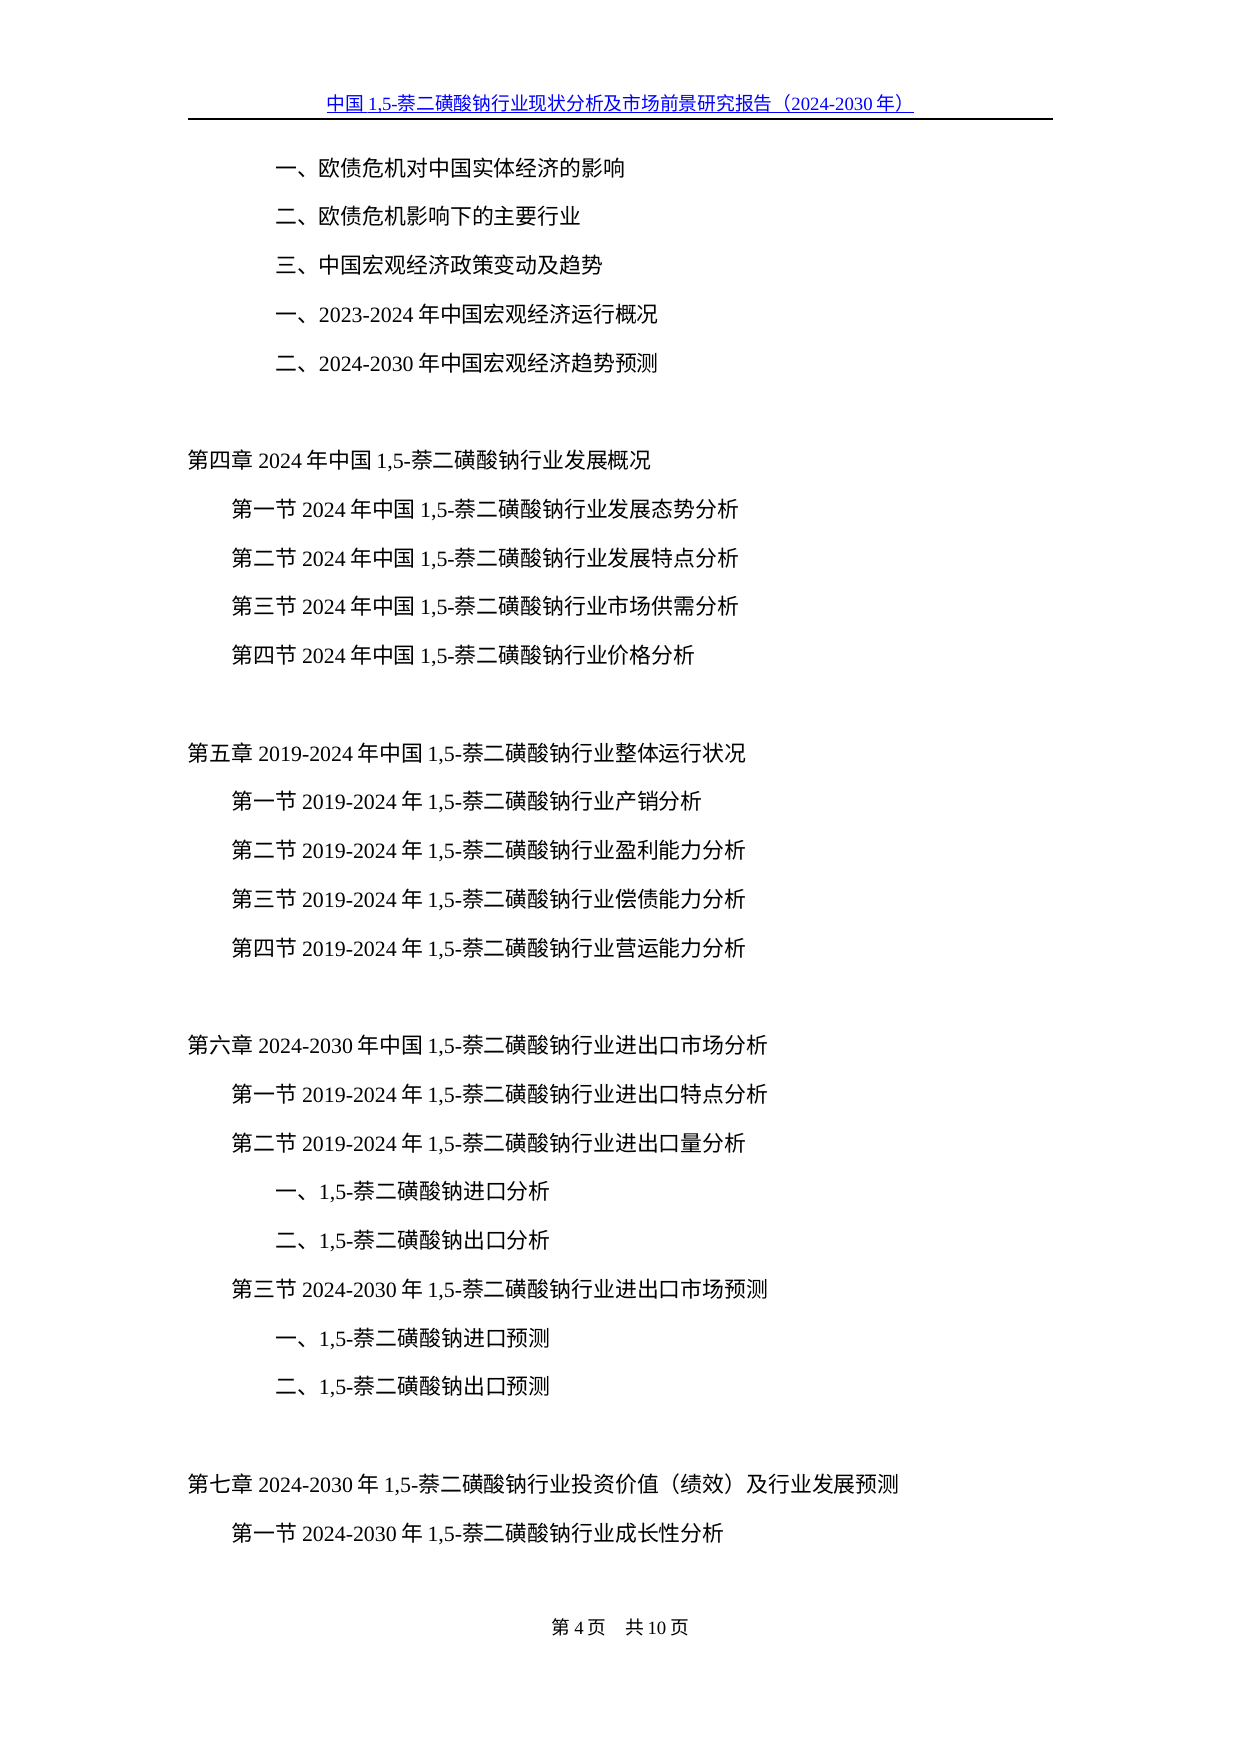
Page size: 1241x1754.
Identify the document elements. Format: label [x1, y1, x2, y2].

text [187, 150, 1053, 1548]
